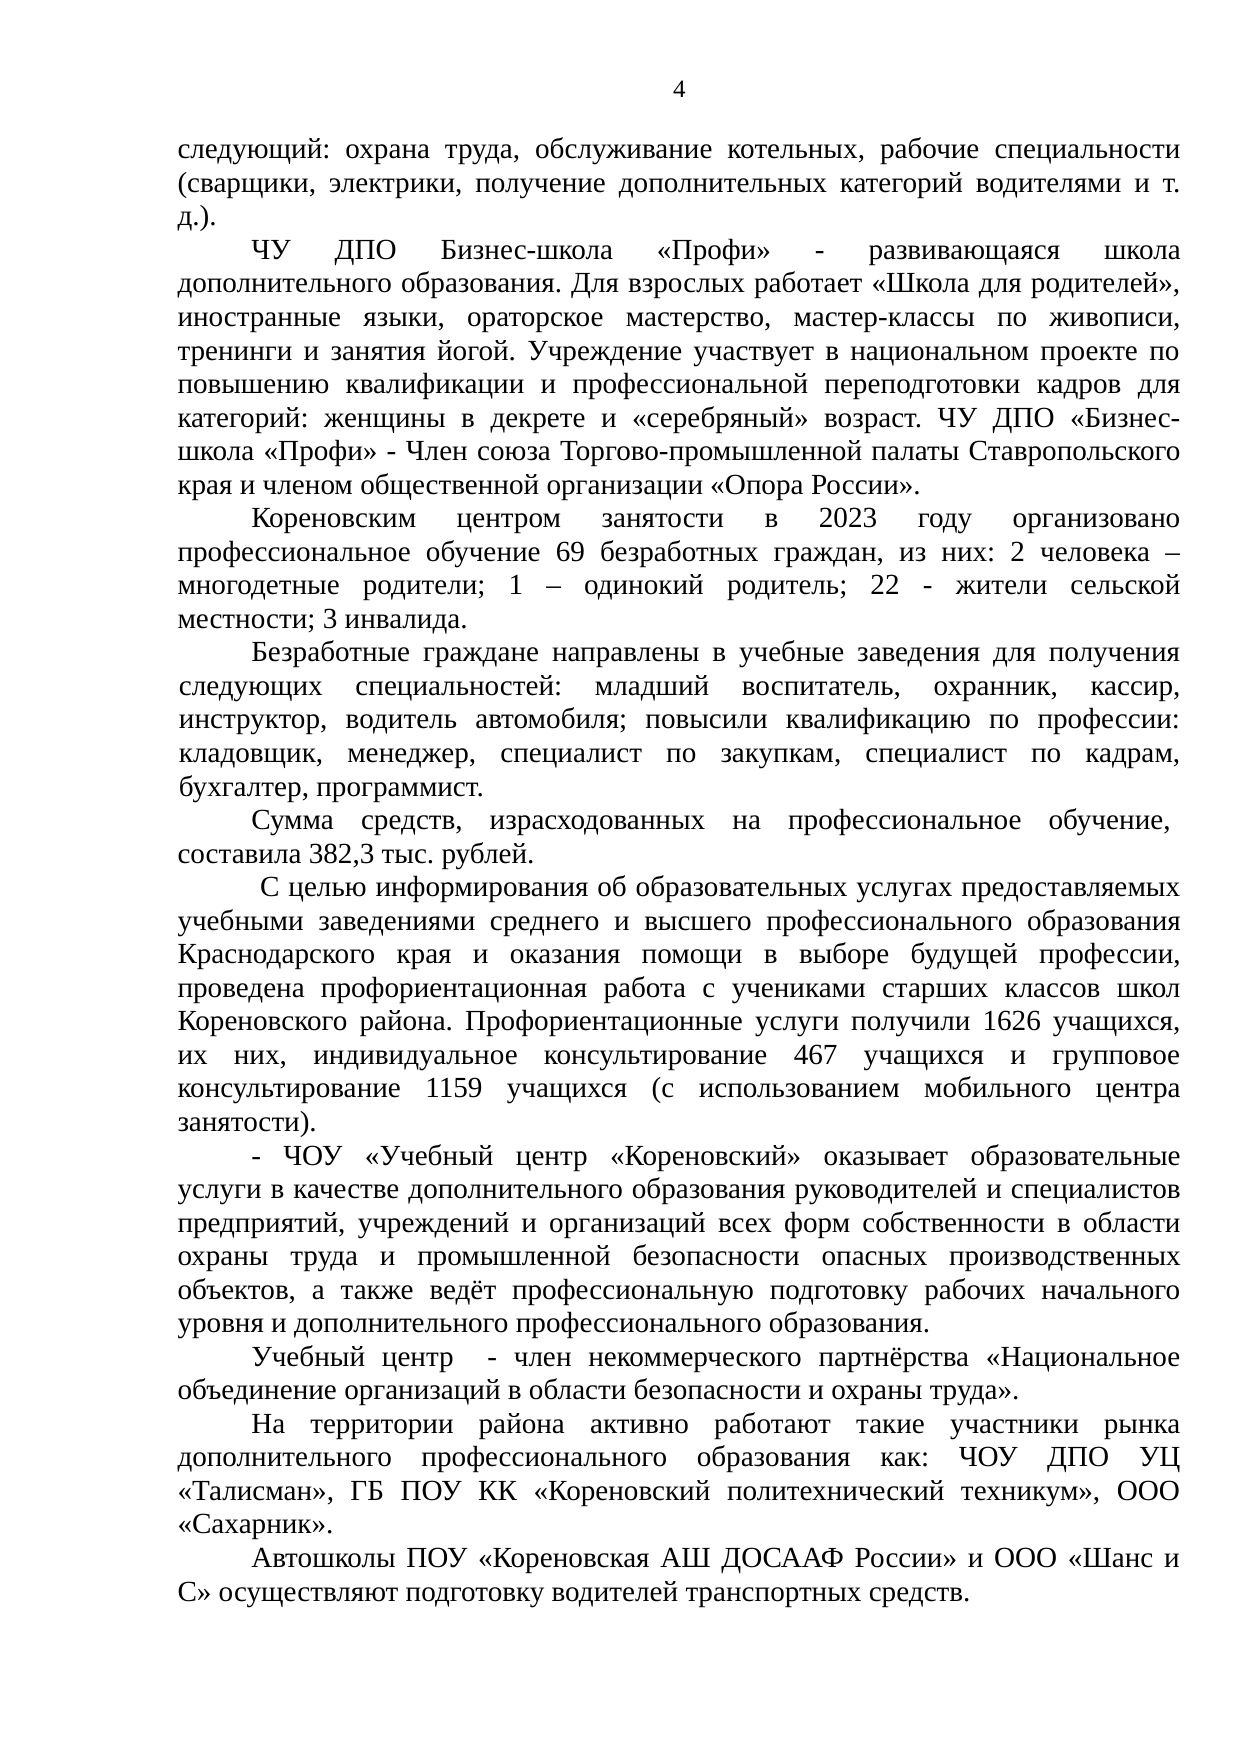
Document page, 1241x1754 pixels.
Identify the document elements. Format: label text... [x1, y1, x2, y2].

text Автошколы ПОУ «Кореновская АШ ДОСААФ России» и ООО «Шанс и С» осуществляют подготовку водителей транспортных средств. [177, 1540, 1181, 1607]
text Кореновским центром занятости в 2023 году организовано профессиональное обучение 69 безработных граждан, из них: 2 человека – многодетные родители; 1 – одинокий родитель; 22 - жители сельской местности; 3 инвалида. [177, 500, 1181, 634]
text На территории района активно работают такие участники рынка дополнительного профессионального образования как: ЧОУ ДПО УЦ «Талисман», ГБ ПОУ КК «Кореновский политехнический техникум», ООО «Сахарник». [177, 1406, 1181, 1540]
text Сумма средств, израсходованных на профессиональное обучение, составила 382,3 тыс. рублей. [177, 802, 1171, 869]
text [177, 131, 1181, 232]
text - ЧОУ «Учебный центр «Кореновский» оказывает образовательные услуги в качестве дополнительного образования руководителей и специалистов предприятий, учреждений и организаций всех форм собственности в области охраны труда и промышленной безопасности опасных производственных объектов, а также ведёт профессиональную подготовку рабочих начального уровня и дополнительного профессионального образования. [177, 1138, 1181, 1339]
text С целью информирования об образовательных услугах предоставляемых учебными заведениями среднего и высшего профессионального образования Краснодарского края и оказания помощи в выборе будущей профессии, проведена профориентационная работа с учениками старших классов школ Кореновского района. Профориентационные услуги получили 1626 учащихся, их них, индивидуальное консультирование 467 учащихся и групповое консультирование 1159 учащихся (с использованием мобильного центра занятости). [177, 869, 1181, 1138]
text Учебный центр - член некоммерческого партнёрства «Национальное объединение организаций в области безопасности и охраны труда». [177, 1339, 1181, 1406]
text Безработные граждане направлены в учебные заведения для получения следующих специальностей: младший воспитатель, охранник, кассир, инструктор, водитель автомобиля; повысили квалификацию по профессии: кладовщик, менеджер, специалист по закупкам, специалист по кадрам, бухгалтер, программист. [179, 634, 1181, 802]
list ЧУ ДПО Бизнес-школа «Профи» - развивающаяся школа дополнительного образования. Для взрослых работает «Школа для родителей», иностранные языки, ораторское мастерство, мастер-классы по живописи, тренинги и занятия йогой. Учреждение участвует в национальном проекте по повышению квалификации и профессиональной переподготовки кадров для категорий: женщины в декрете и «серебряный» возраст. ЧУ ДПО «Бизнес-школа «Профи» - Член союза Торгово-промышленной палаты Ставропольского края и членом общественной организации «Опора России». [177, 232, 1181, 500]
